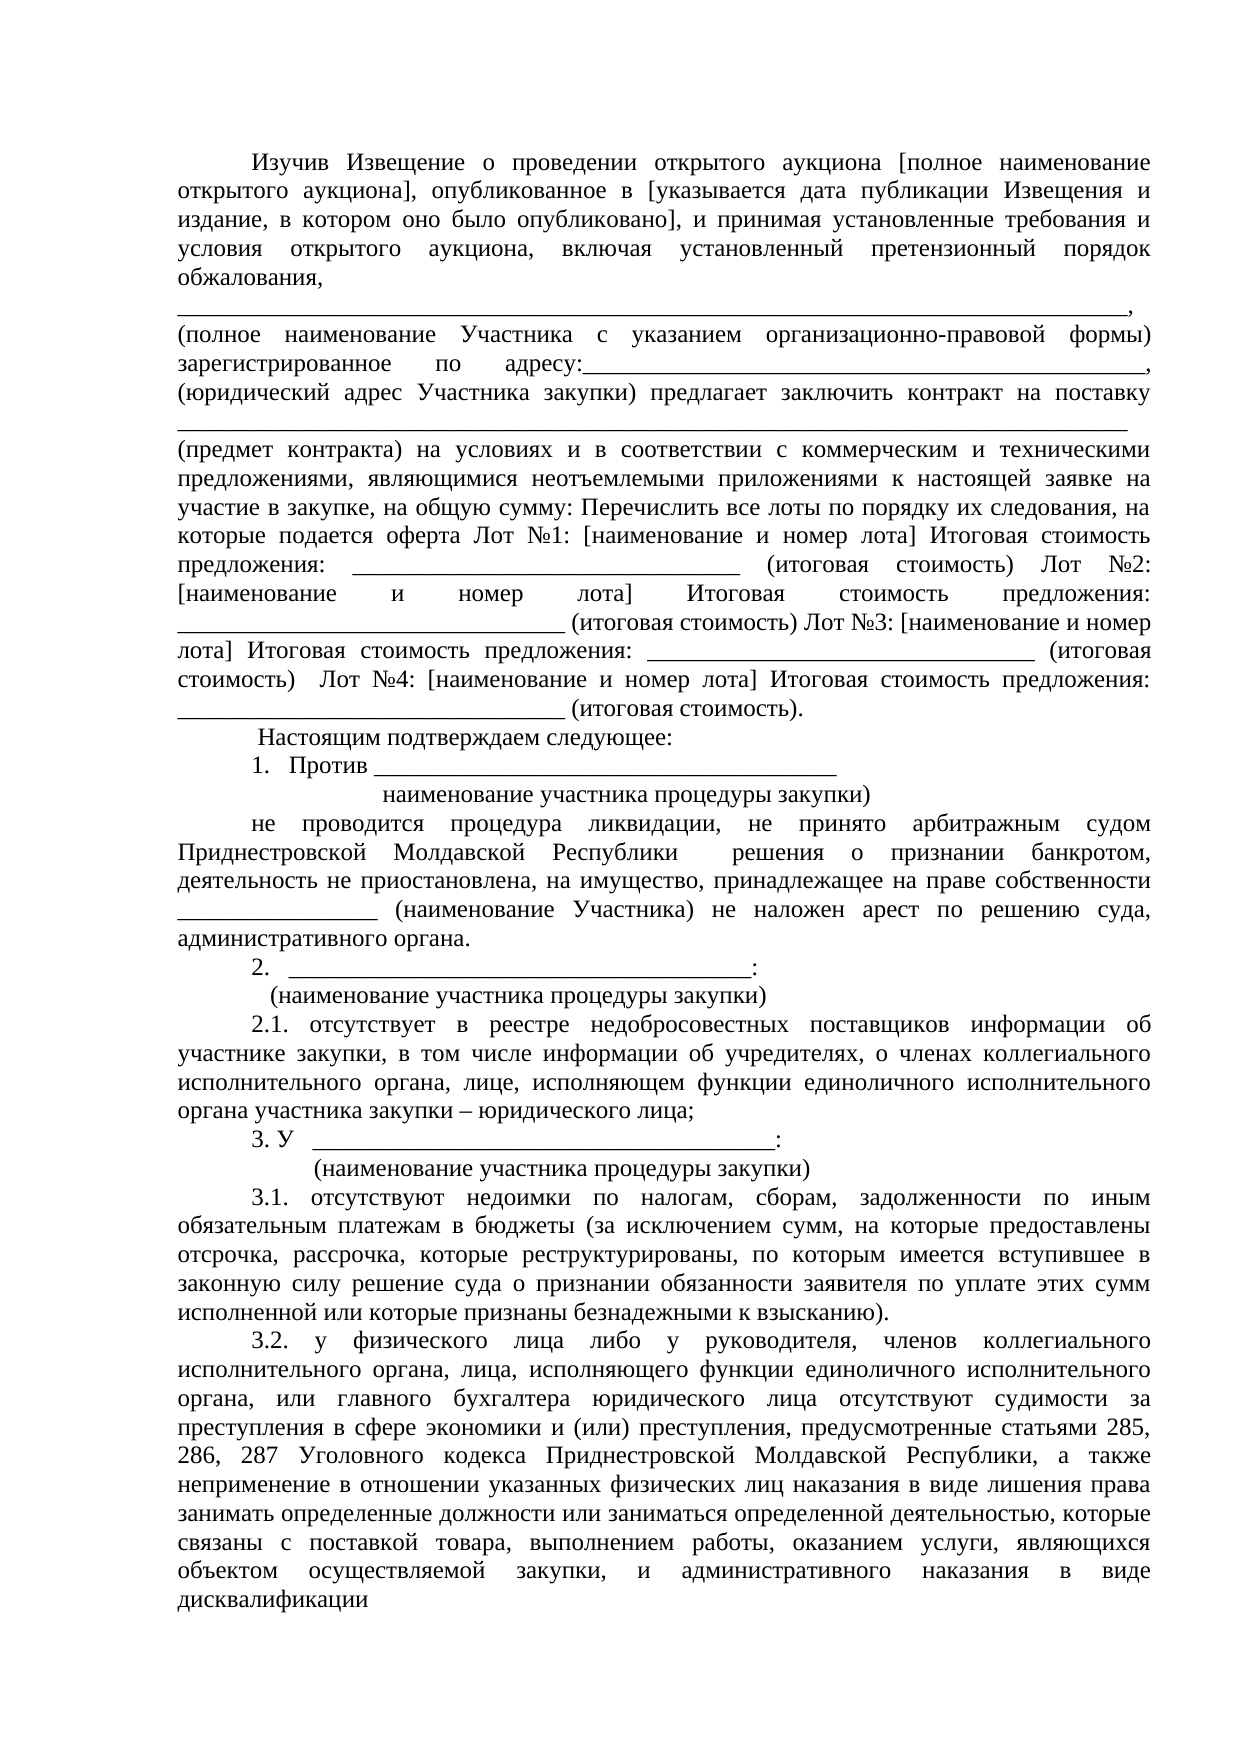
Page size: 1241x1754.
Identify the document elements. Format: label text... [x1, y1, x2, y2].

text Настоящим подтверждаем следующее: [177, 722, 1152, 751]
text (наименование участника процедуры закупки) [177, 1153, 1152, 1182]
list Против _____________________________________ [251, 751, 1152, 779]
text 3. У _____________________________________: [177, 1124, 1152, 1153]
text наименование участника процедуры закупки) [177, 779, 1152, 808]
text (наименование участника процедуры закупки) [177, 981, 1152, 1009]
text Изучив Извещение о проведении открытого аукциона [полное наименование открытого аукциона], опубликованное в [указывается дата публикации Извещения и издание, в котором оно было опубликовано], и принимая установленные требования и условия открытого аукциона, включая установленный претензионный порядок обжалования, ____________________________________________________________________________, (полное наименование Участника с указанием организационно-правовой формы) зарегистрированное по адресу:_____________________________________________, (юридический адрес Участника закупки) предлагает заключить контракт на поставку ____________________________________________________________________________ (предмет контракта) на условиях и в соответствии с коммерческим и техническими предложениями, являющимися неотъемлемыми приложениями к настоящей заявке на участие в закупке, на общую сумму: Перечислить все лоты по порядку их следования, на которые подается оферта Лот №1: [наименование и номер лота] Итоговая стоимость предложения: _______________________________ (итоговая стоимость) Лот №2: [наименование и номер лота] Итоговая стоимость предложения: _______________________________ (итоговая стоимость) Лот №3: [наименование и номер лота] Итоговая стоимость предложения: _______________________________ (итоговая стоимость) Лот №4: [наименование и номер лота] Итоговая стоимость предложения: _______________________________ (итоговая стоимость). [177, 147, 1152, 722]
list _____________________________________: [251, 952, 1152, 981]
text 3.1. отсутствуют недоимки по налогам, сборам, задолженности по иным обязательным платежам в бюджеты (за исключением сумм, на которые предоставлены отсрочка, рассрочка, которые реструктурированы, по которым имеется вступившее в законную силу решение суда о признании обязанности заявителя по уплате этих сумм исполненной или которые признаны безнадежными к взысканию). [177, 1182, 1152, 1326]
text 3.2. у физического лица либо у руководителя, членов коллегиального исполнительного органа, лица, исполняющего функции единоличного исполнительного органа, или главного бухгалтера юридического лица отсутствуют судимости за преступления в сфере экономики и (или) преступления, предусмотренные статьями 285, 286, 287 Уголовного кодекса Приднестровской Молдавской Республики, а также неприменение в отношении указанных физических лиц наказания в виде лишения права занимать определенные должности или заниматься определенной деятельностью, которые связаны с поставкой товара, выполнением работы, оказанием услуги, являющихся объектом осуществляемой закупки, и административного наказания в виде дисквалификации [177, 1326, 1152, 1613]
text не проводится процедура ликвидации, не принято арбитражным судом Приднестровской Молдавской Республики решения о признании банкротом, деятельность не приостановлена, на имущество, принадлежащее на праве собственности ________________ (наименование Участника) не наложен арест по решению суда, административного органа. [177, 808, 1152, 952]
text 2.1. отсутствует в реестре недобросовестных поставщиков информации об участнике закупки, в том числе информации об учредителях, о членах коллегиального исполнительного органа, лице, исполняющем функции единоличного исполнительного органа участника закупки – юридического лица; [177, 1009, 1152, 1124]
